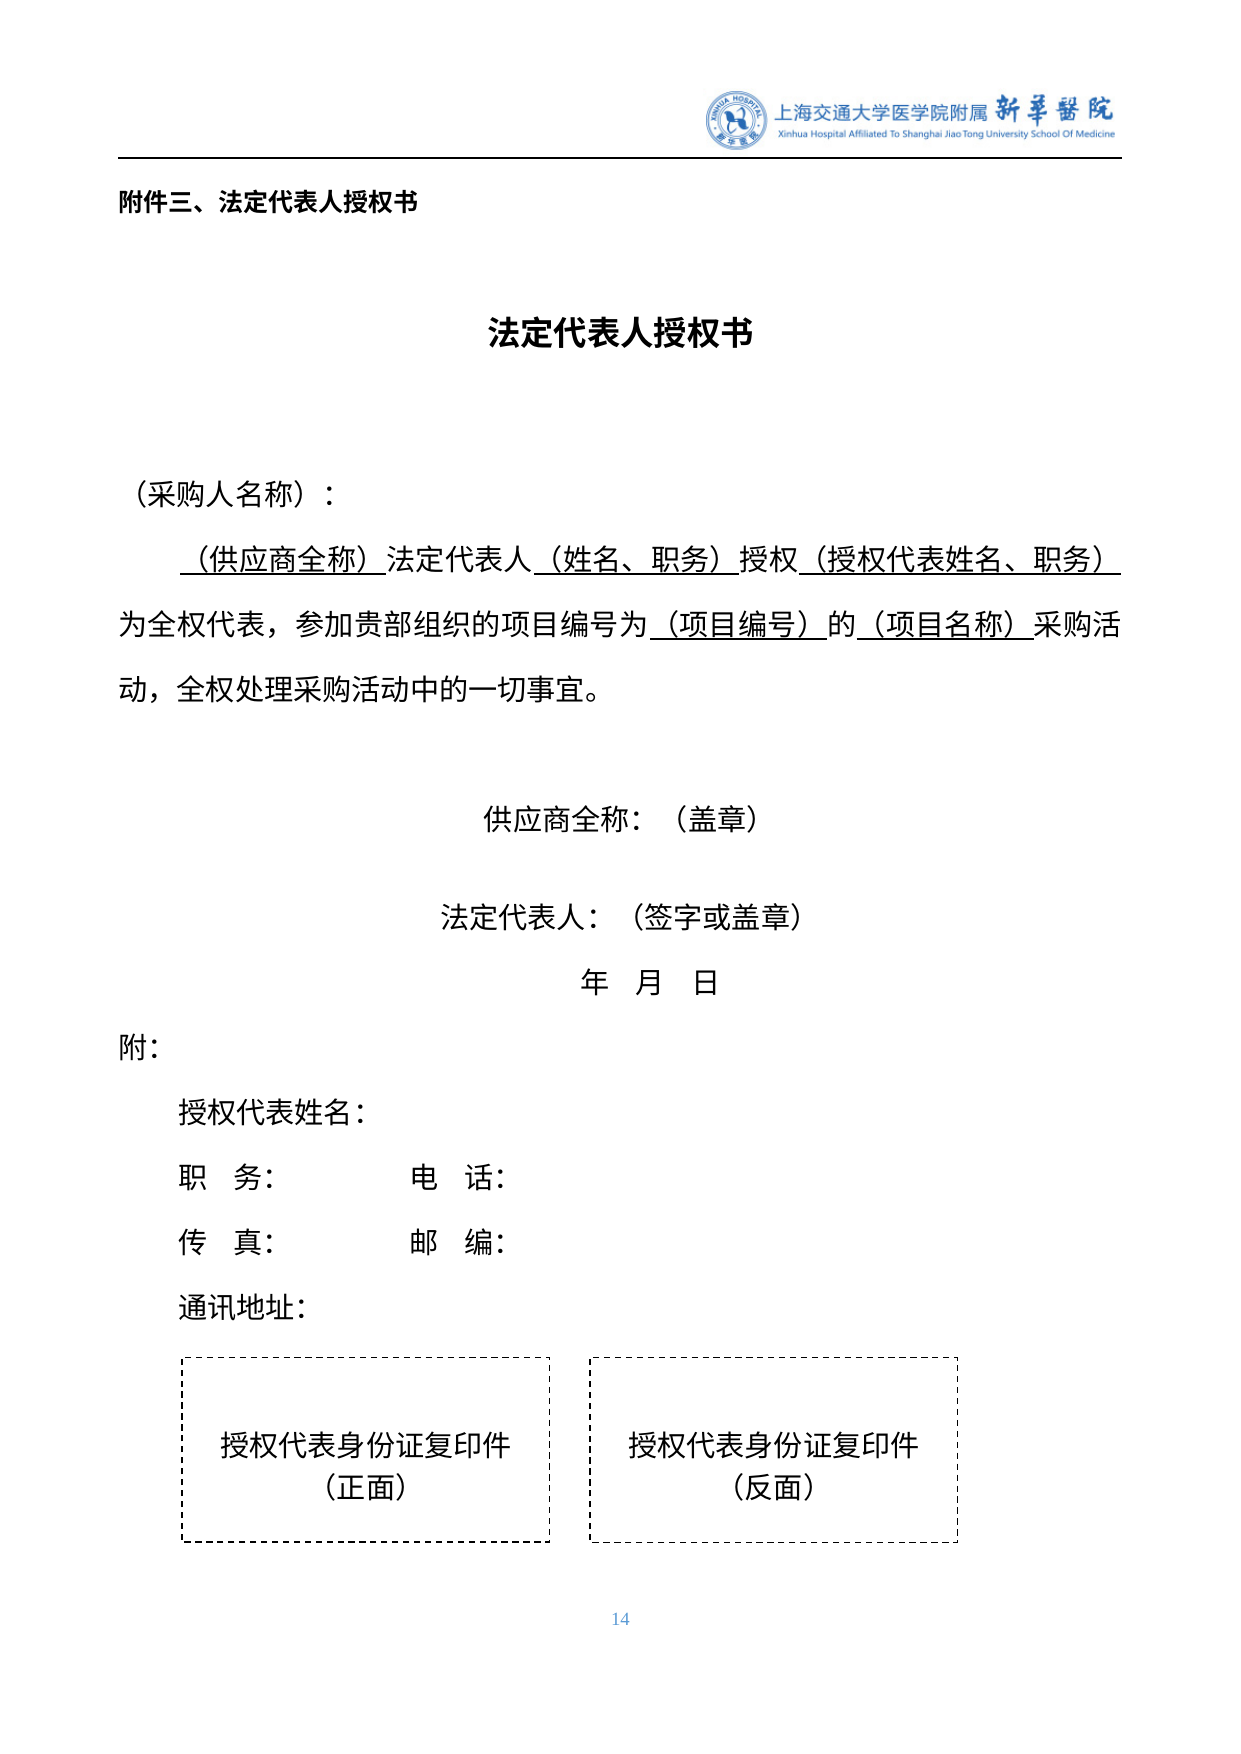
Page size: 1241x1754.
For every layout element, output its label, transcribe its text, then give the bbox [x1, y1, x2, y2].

text 传 真： 邮 编： [118, 1208, 1122, 1273]
text 职 务： 电 话： [118, 1143, 1122, 1208]
text 法定代表人授权书 [118, 298, 1122, 363]
text 法定代表人：（签字或盖章） [440, 883, 1122, 948]
picture [702, 88, 1123, 156]
text （采购人名称）： [118, 461, 1122, 526]
text （供应商全称）法定代表人（姓名、职务）授权（授权代表姓名、职务）为全权代表，参加贵部组织的项目编号为（项目编号）的（项目名称）采购活动，全权处理采购活动中的一切事宜。 [118, 526, 1122, 721]
text 年 月 日 [427, 948, 1122, 1013]
text 附件三、法定代表人授权书 [118, 168, 1122, 233]
text 授权代表姓名： [118, 1078, 1122, 1143]
text 供应商全称：（盖章） [118, 786, 1122, 851]
text 附： [118, 1013, 1122, 1078]
text 通讯地址： [118, 1273, 1122, 1338]
